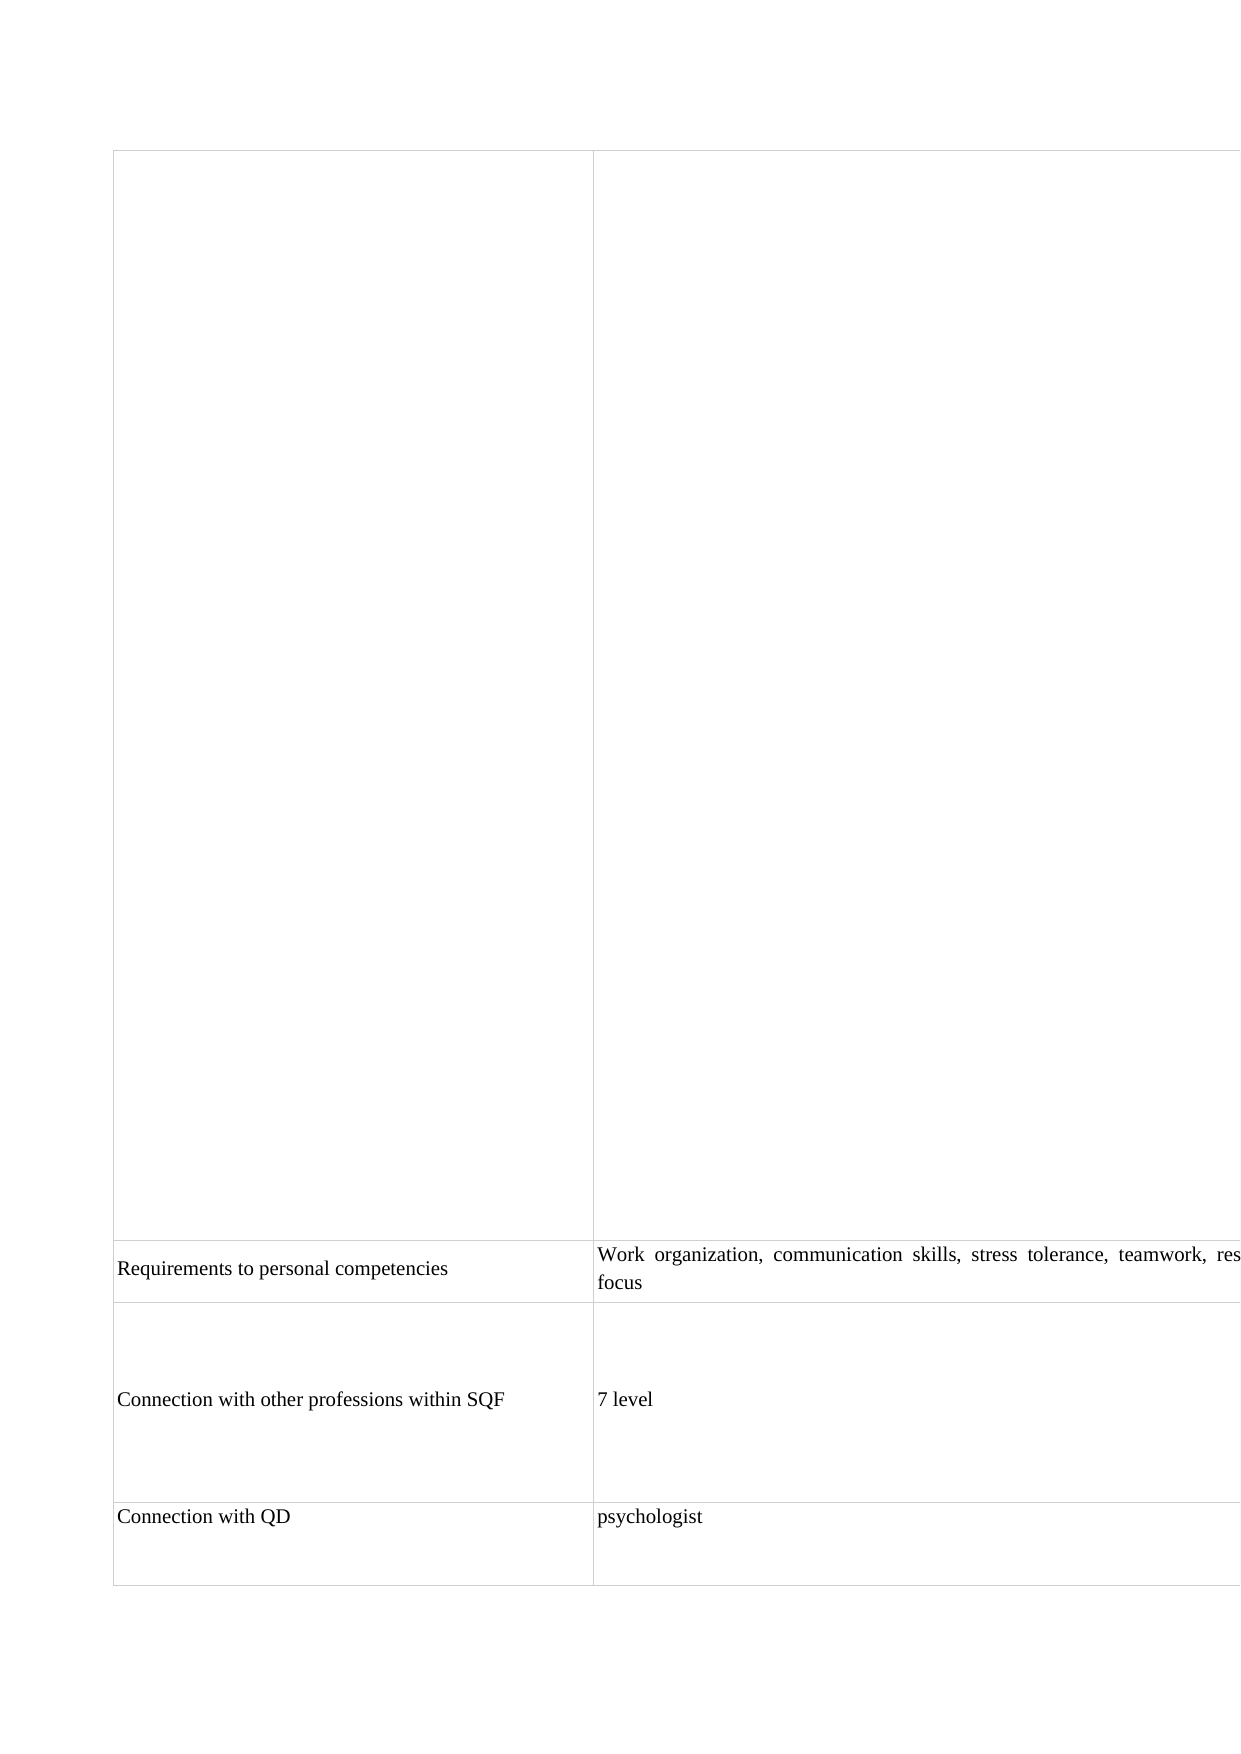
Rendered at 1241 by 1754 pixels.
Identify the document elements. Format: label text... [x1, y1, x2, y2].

table_cell Work organization, communication skills, stress tolerance, teamwork, responsibility, result focus [594, 1241, 1240, 1302]
table_cell Requirements to personal competencies [114, 1241, 593, 1302]
table_cell 7 level [594, 1303, 1240, 1502]
table_cell Connection with QD [114, 1503, 593, 1585]
table_cell Connection with other professions within SQF [114, 1303, 593, 1502]
table_cell psychologist [594, 1503, 1240, 1585]
